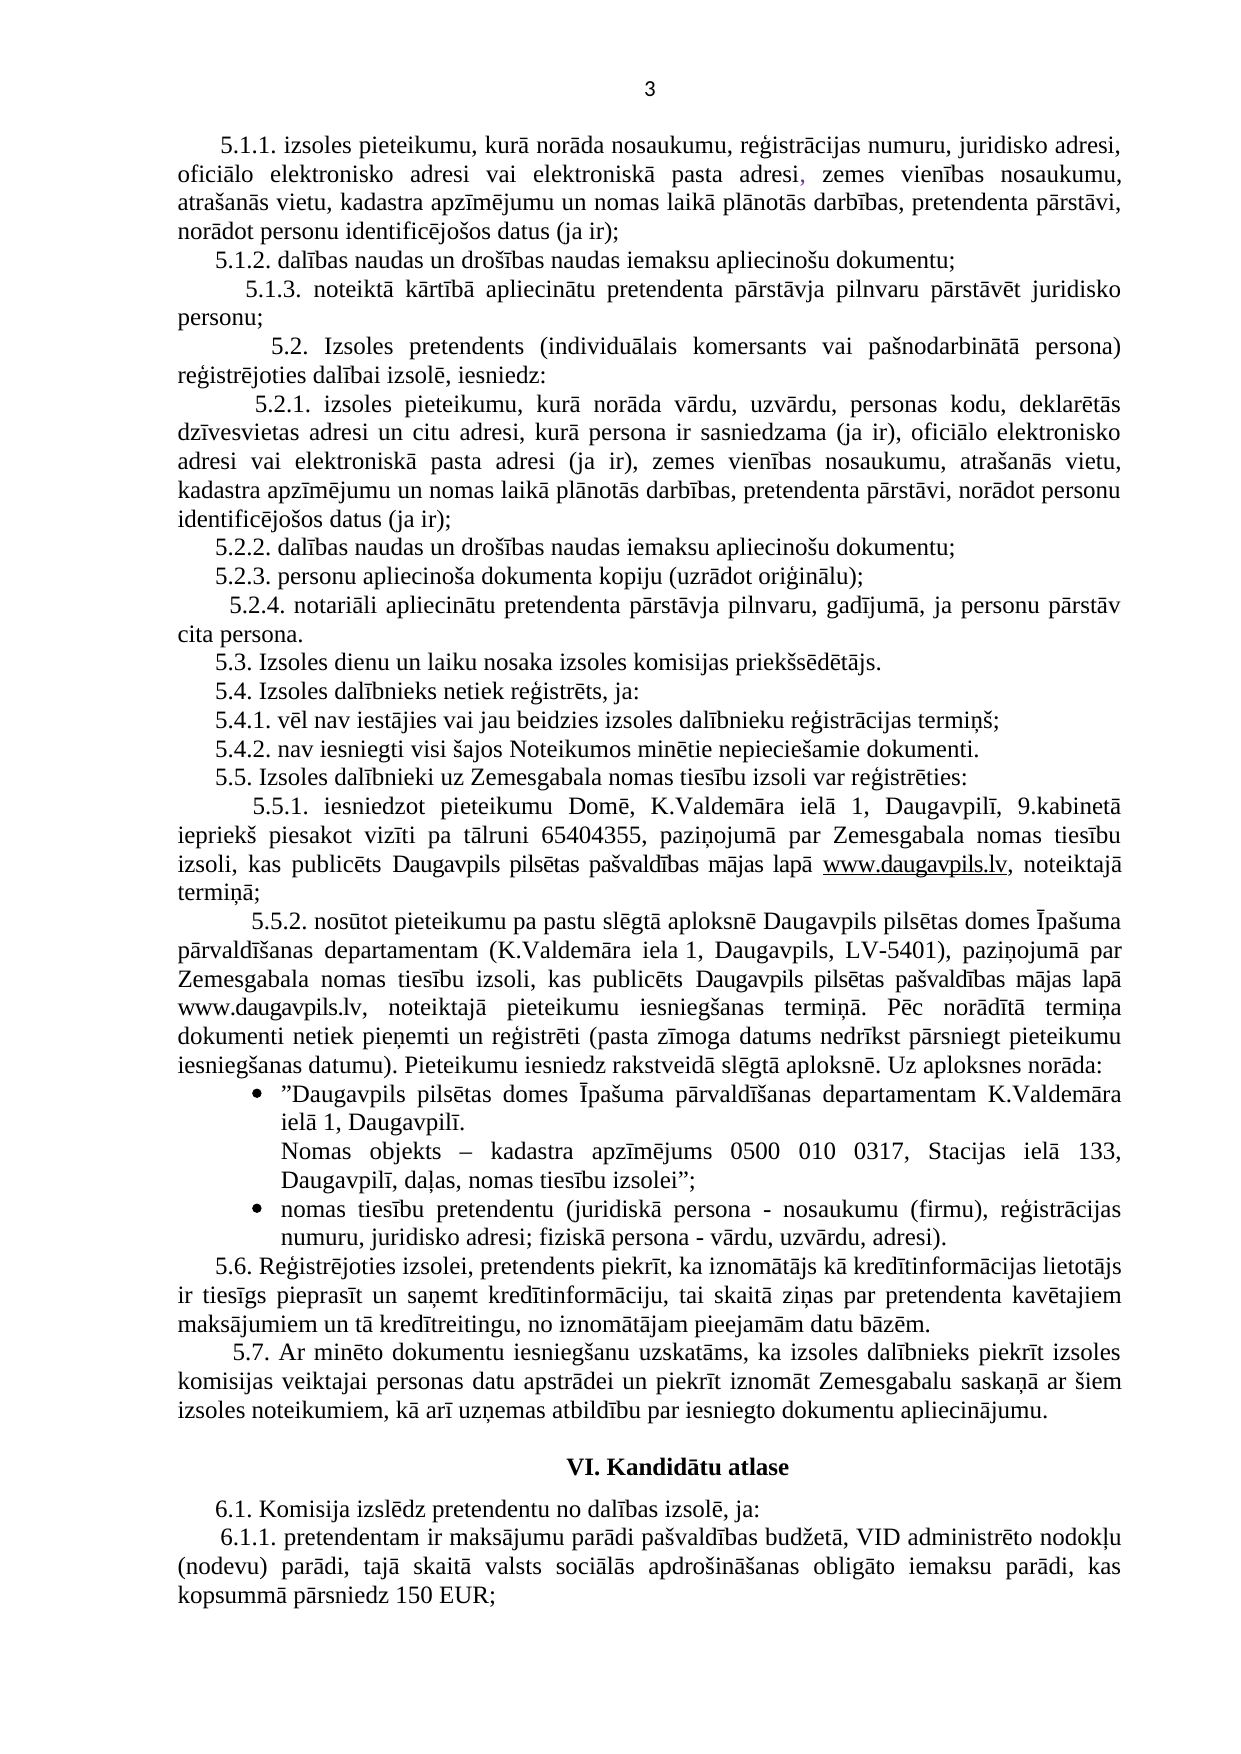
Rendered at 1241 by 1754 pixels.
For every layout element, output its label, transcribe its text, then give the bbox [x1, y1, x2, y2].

text 5.5.1. iesniedzot pieteikumu Domē, K.Valdemāra ielā 1, Daugavpilī, 9.kabinetā iepriekš piesakot vizīti pa tālruni 65404355, paziņojumā par Zemesgabala nomas tiesību izsoli, kas publicēts Daugavpils pilsētas pašvaldības mājas lapā www.daugavpils.lv, noteiktajā termiņā; [177, 791, 1122, 906]
text 5.1.3. noteiktā kārtībā apliecinātu pretendenta pārstāvja pilnvaru pārstāvēt juridisko personu; [177, 274, 1122, 331]
text 6.1. Komisija izslēdz pretendentu no dalības izsolē, ja: [177, 1494, 1122, 1522]
text 5.1.2. dalības naudas un drošības naudas iemaksu apliecinošu dokumentu; [177, 245, 1122, 274]
text 5.5.2. nosūtot pieteikumu pa pastu slēgtā aploksnē Daugavpils pilsētas domes Īpašuma pārvaldīšanas departamentam (K.Valdemāra iela 1, Daugavpils, LV-5401), paziņojumā par Zemesgabala nomas tiesību izsoli, kas publicēts Daugavpils pilsētas pašvaldības mājas lapā www.daugavpils.lv, noteiktajā pieteikumu iesniegšanas termiņā. Pēc norādītā termiņa dokumenti netiek pieņemti un reģistrēti (pasta zīmoga datums nedrīkst pārsniegt pieteikumu iesniegšanas datumu). Pieteikumu iesniedz rakstveidā slēgtā aploksnē. Uz aploksnes norāda: [177, 906, 1122, 1079]
text 5.2.4. notariāli apliecinātu pretendenta pārstāvja pilnvaru, gadījumā, ja personu pārstāv cita persona. [177, 590, 1122, 647]
text 5.6. Reģistrējoties izsolei, pretendents piekrīt, ka iznomātājs kā kredītinformācijas lietotājs ir tiesīgs pieprasīt un saņemt kredītinformāciju, tai skaitā ziņas par pretendenta kavētajiem maksājumiem un tā kredītreitingu, no iznomātājam pieejamām datu bāzēm. [177, 1251, 1122, 1337]
text 5.2. Izsoles pretendents (individuālais komersants vai pašnodarbinātā persona) reģistrējoties dalībai izsolē, iesniedz: [177, 331, 1122, 389]
text 6.1.1. pretendentam ir maksājumu parādi pašvaldības budžetā, VID administrēto nodokļu (nodevu) parādi, tajā skaitā valsts sociālās apdrošināšanas obligāto iemaksu parādi, kas kopsummā pārsniedz 150 EUR; [177, 1522, 1122, 1609]
text 5.1.1. izsoles pieteikumu, kurā norāda nosaukumu, reģistrācijas numuru, juridisko adresi, oficiālo elektronisko adresi vai elektroniskā pasta adresi, zemes vienības nosaukumu, atrašanās vietu, kadastra apzīmējumu un nomas laikā plānotās darbības, pretendenta pārstāvi, norādot personu identificējošos datus (ja ir); [177, 130, 1122, 245]
text 5.2.3. personu apliecinoša dokumenta kopiju (uzrādot oriģinālu); [177, 561, 1122, 590]
text 5.4.2. nav iesniegti visi šajos Noteikumos minētie nepieciešamie dokumenti. [177, 734, 1122, 762]
list ”Daugavpils pilsētas domes Īpašuma pārvaldīšanas departamentam K.Valdemāra ielā 1, Daugavpilī. [252, 1079, 1122, 1136]
text 5.2.1. izsoles pieteikumu, kurā norāda vārdu, uzvārdu, personas kodu, deklarētās dzīvesvietas adresi un citu adresi, kurā persona ir sasniedzama (ja ir), oficiālo elektronisko adresi vai elektroniskā pasta adresi (ja ir), zemes vienības nosaukumu, atrašanās vietu, kadastra apzīmējumu un nomas laikā plānotās darbības, pretendenta pārstāvi, norādot personu identificējošos datus (ja ir); [177, 389, 1122, 532]
list nomas tiesību pretendentu (juridiskā persona - nosaukumu (firmu), reģistrācijas numuru, juridisko adresi; fiziskā persona - vārdu, uzvārdu, adresi). [252, 1194, 1122, 1251]
text 5.5. Izsoles dalībnieki uz Zemesgabala nomas tiesību izsoli var reģistrēties: [177, 762, 1122, 791]
text 5.7. Ar minēto dokumentu iesniegšanu uzskatāms, ka izsoles dalībnieks piekrīt izsoles komisijas veiktajai personas datu apstrādei un piekrīt iznomāt Zemesgabalu saskaņā ar šiem izsoles noteikumiem, kā arī uzņemas atbildību par iesniegto dokumentu apliecinājumu. [177, 1337, 1122, 1424]
text 5.4.1. vēl nav iestājies vai jau beidzies izsoles dalībnieku reģistrācijas termiņš; [177, 705, 1122, 734]
text VI. Kandidātu atlase [177, 1452, 1122, 1481]
text Nomas objekts – kadastra apzīmējums 0500 010 0317, Stacijas ielā 133, Daugavpilī, daļas, nomas tiesību izsolei”; [281, 1136, 1122, 1194]
text 5.4. Izsoles dalībnieks netiek reģistrēts, ja: [177, 676, 1122, 705]
text 5.2.2. dalības naudas un drošības naudas iemaksu apliecinošu dokumentu; [177, 532, 1122, 561]
text 5.3. Izsoles dienu un laiku nosaka izsoles komisijas priekšsēdētājs. [177, 647, 1122, 676]
